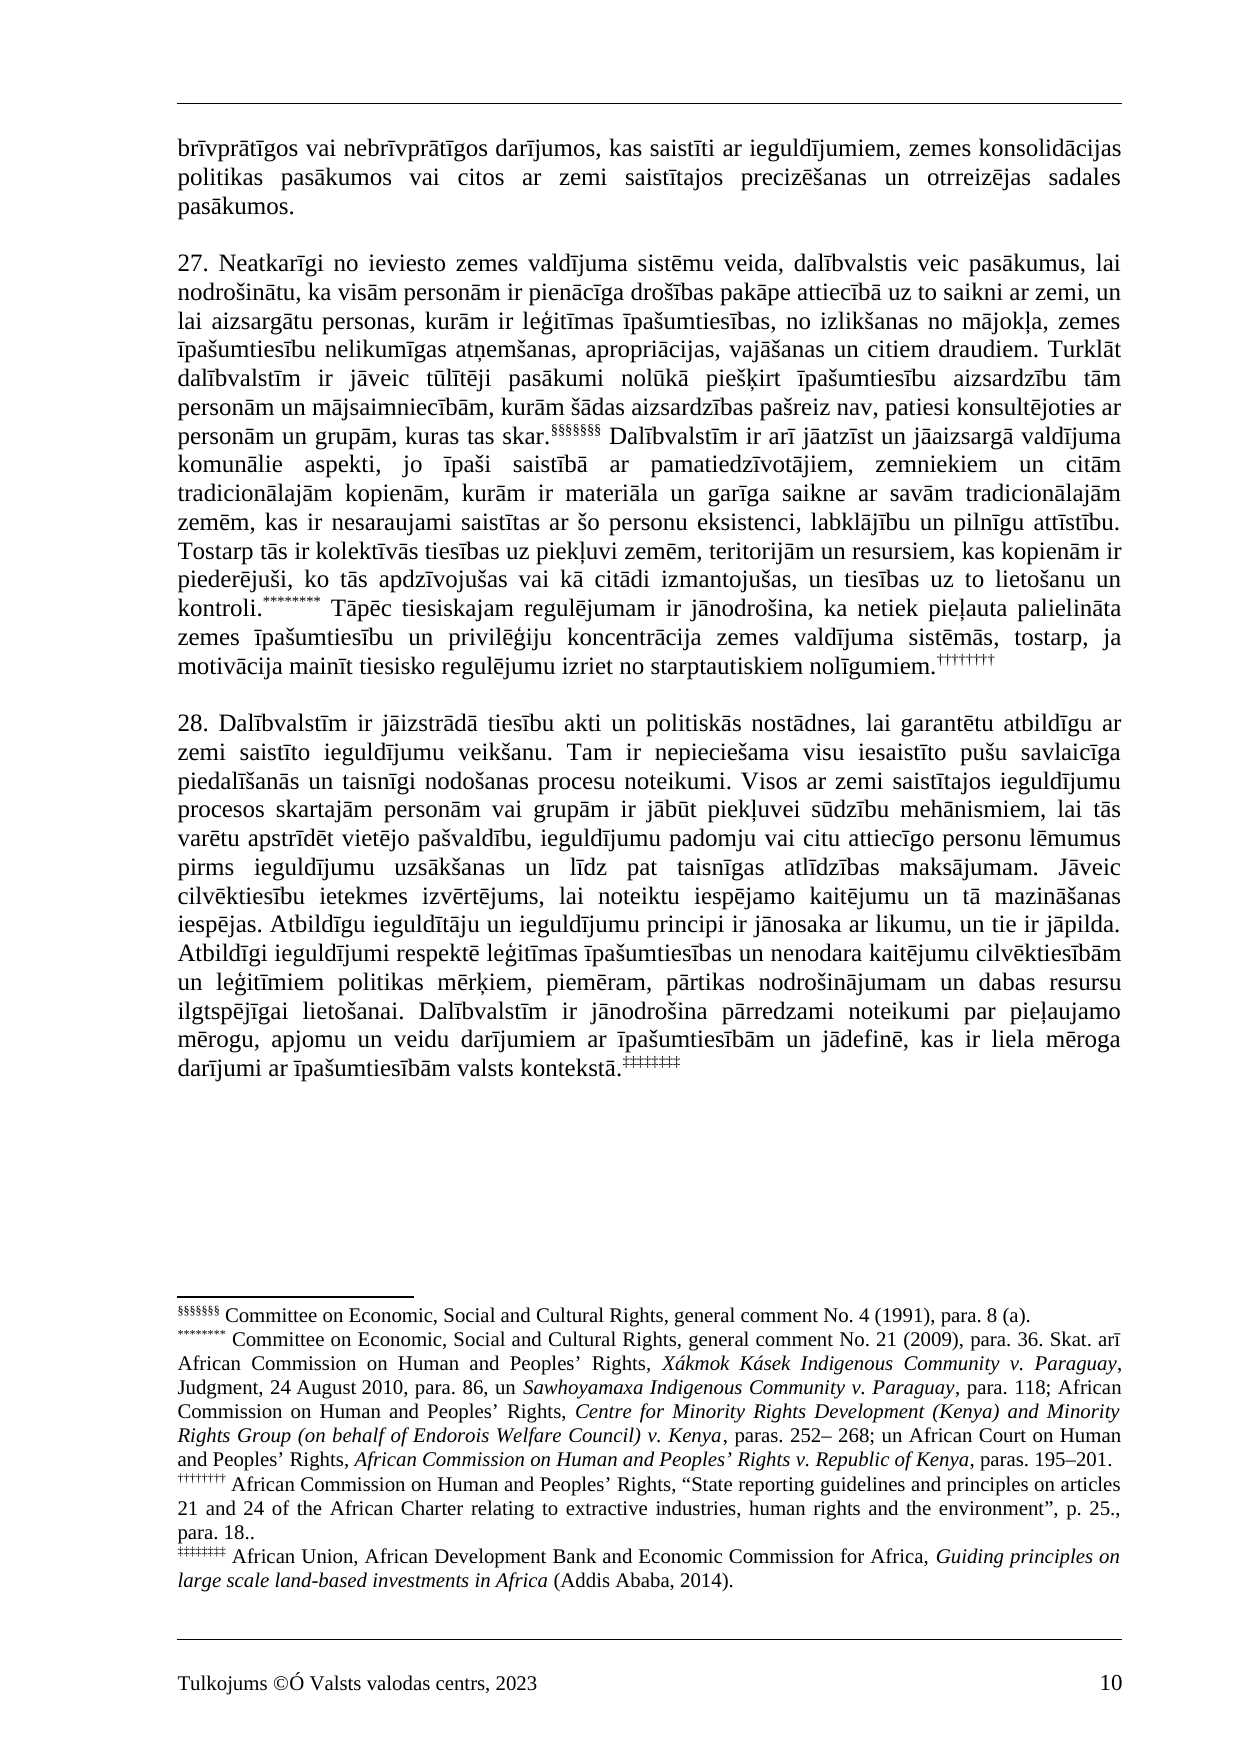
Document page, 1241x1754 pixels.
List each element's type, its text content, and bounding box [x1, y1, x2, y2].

list 27. Neatkarīgi no ieviesto zemes valdījuma sistēmu veida, dalībvalstis veic pasākumus, lai nodrošinātu, ka visām personām ir pienācīga drošības pakāpe attiecībā uz to saikni ar zemi, un lai aizsargātu personas, kurām ir leģitīmas īpašumtiesības, no izlikšanas no mājokļa, zemes īpašumtiesību nelikumīgas atņemšanas, apropriācijas, vajāšanas un citiem draudiem. Turklāt dalībvalstīm ir jāveic tūlītēji pasākumi nolūkā piešķirt īpašumtiesību aizsardzību tām personām un mājsaimniecībām, kurām šādas aizsardzības pašreiz nav, patiesi konsultējoties ar personām un grupām, kuras tas skar. Dalībvalstīm ir arī jāatzīst un jāaizsargā valdījuma komunālie aspekti, jo īpaši saistībā ar pamatiedzīvotājiem, zemniekiem un citām tradicionālajām kopienām, kurām ir materiāla un garīga saikne ar savām tradicionālajām zemēm, kas ir nesaraujami saistītas ar šo personu eksistenci, labklājību un pilnīgu attīstību. Tostarp tās ir kolektīvās tiesības uz piekļuvi zemēm, teritorijām un resursiem, kas kopienām ir piederējuši, ko tās apdzīvojušas vai kā citādi izmantojušas, un tiesības uz to lietošanu un kontroli. Tāpēc tiesiskajam regulējumam ir jānodrošina, ka netiek pieļauta palielināta zemes īpašumtiesību un privilēģiju koncentrācija zemes valdījuma sistēmās, tostarp, ja motivācija mainīt tiesisko regulējumu izriet no starptautiskiem nolīgumiem. [177, 248, 1122, 679]
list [177, 133, 1122, 219]
list 28. Dalībvalstīm ir jāizstrādā tiesību akti un politiskās nostādnes, lai garantētu atbildīgu ar zemi saistīto ieguldījumu veikšanu. Tam ir nepieciešama visu iesaistīto pušu savlaicīga piedalīšanās un taisnīgi nodošanas procesu noteikumi. Visos ar zemi saistītajos ieguldījumu procesos skartajām personām vai grupām ir jābūt piekļuvei sūdzību mehānismiem, lai tās varētu apstrīdēt vietējo pašvaldību, ieguldījumu padomju vai citu attiecīgo personu lēmumus pirms ieguldījumu uzsākšanas un līdz pat taisnīgas atlīdzības maksājumam. Jāveic cilvēktiesību ietekmes izvērtējums, lai noteiktu iespējamo kaitējumu un tā mazināšanas iespējas. Atbildīgu ieguldītāju un ieguldījumu principi ir jānosaka ar likumu, un tie ir jāpilda. Atbildīgi ieguldījumi respektē leģitīmas īpašumtiesības un nenodara kaitējumu cilvēktiesībām un leģitīmiem politikas mērķiem, piemēram, pārtikas nodrošinājumam un dabas resursu ilgtspējīgai lietošanai. Dalībvalstīm ir jānodrošina pārredzami noteikumi par pieļaujamo mērogu, apjomu un veidu darījumiem ar īpašumtiesībām un jādefinē, kas ir liela mēroga darījumi ar īpašumtiesībām valsts kontekstā. [177, 708, 1122, 1082]
